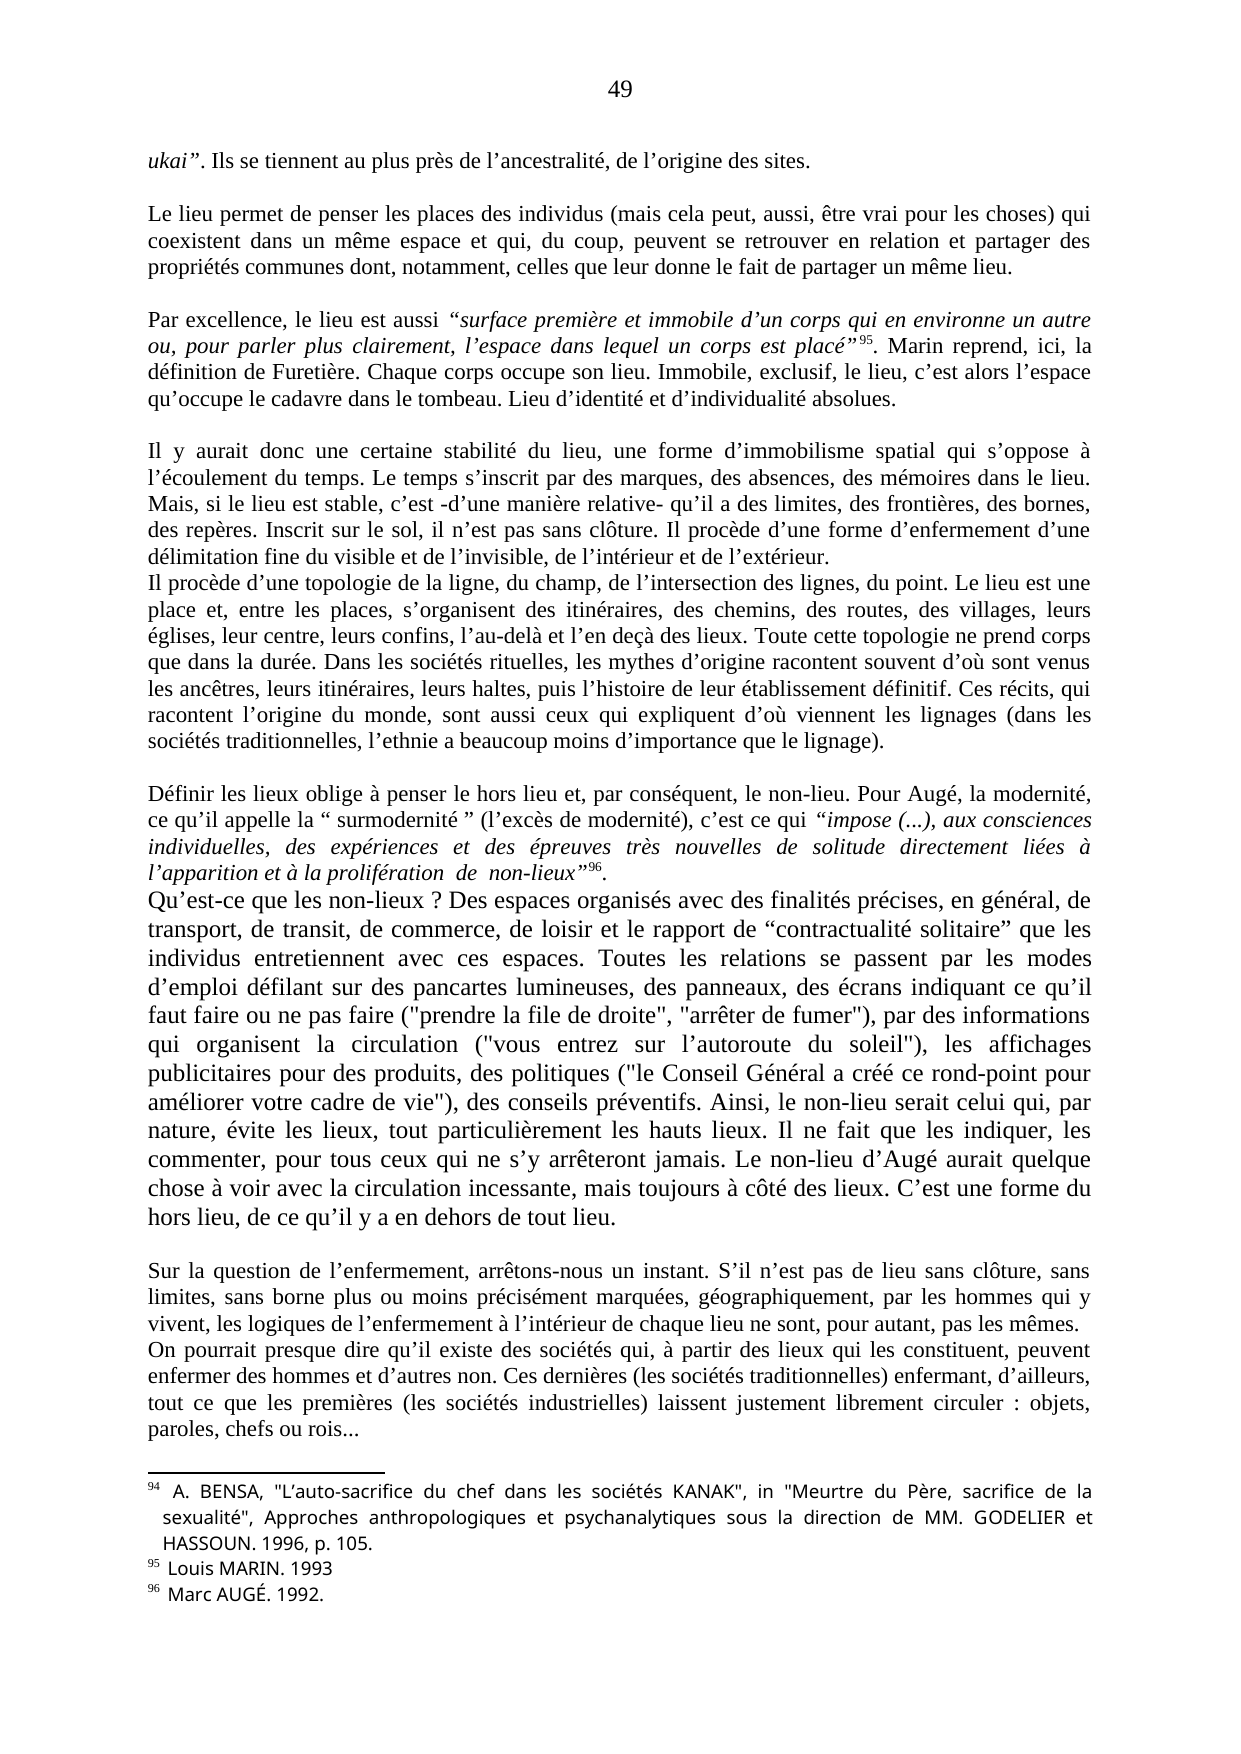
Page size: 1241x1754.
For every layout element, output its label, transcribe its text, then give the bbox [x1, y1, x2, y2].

text Le lieu permet de penser les places des individus (mais cela peut, aussi, être vrai pour les choses) qui coexistent dans un même espace et qui, du coup, peuvent se retrouver en relation et partager des propriétés communes dont, notamment, celles que leur donne le fait de partager un même lieu. [148, 200, 1093, 279]
text Il y aurait donc une certaine stabilité du lieu, une forme d’immobilisme spatial qui s’oppose à l’écoulement du temps. Le temps s’inscrit par des marques, des absences, des mémoires dans le lieu. Mais, si le lieu est stable, c’est -d’une manière relative- qu’il a des limites, des frontières, des bornes, des repères. Inscrit sur le sol, il n’est pas sans clôture. Il procède d’une forme d’enfermement d’une délimitation fine du visible et de l’invisible, de l’intérieur et de l’extérieur. [148, 437, 1093, 569]
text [148, 148, 1093, 174]
text Il procède d’une topologie de la ligne, du champ, de l’intersection des lignes, du point. Le lieu est une place et, entre les places, s’organisent des itinéraires, des chemins, des routes, des villages, leurs églises, leur centre, leurs confins, l’au-delà et l’en deçà des lieux. Toute cette topologie ne prend corps que dans la durée. Dans les sociétés rituelles, les mythes d’origine racontent souvent d’où sont venus les ancêtres, leurs itinéraires, leurs haltes, puis l’histoire de leur établissement définitif. Ces récits, qui racontent l’origine du monde, sont aussi ceux qui expliquent d’où viennent les lignages (dans les sociétés traditionnelles, l’ethnie a beaucoup moins d’importance que le lignage). [148, 569, 1093, 754]
text Qu’est-ce que les non-lieux ? Des espaces organisés avec des finalités précises, en général, de transport, de transit, de commerce, de loisir et le rapport de “contractualité solitaire” que les individus entretiennent avec ces espaces. Toutes les relations se passent par les modes d’emploi défilant sur des pancartes lumineuses, des panneaux, des écrans indiquant ce qu’il faut faire ou ne pas faire ("prendre la file de droite", "arrêter de fumer"), par des informations qui organisent la circulation ("vous entrez sur l’autoroute du soleil"), les affichages publicitaires pour des produits, des politiques ("le Conseil Général a créé ce rond-point pour améliorer votre cadre de vie"), des conseils préventifs. Ainsi, le non-lieu serait celui qui, par nature, évite les lieux, tout particulièrement les hauts lieux. Il ne fait que les indiquer, les commenter, pour tous ceux qui ne s’y arrêteront jamais. Le non-lieu d’Augé aurait quelque chose à voir avec la circulation incessante, mais toujours à côté des lieux. C’est une forme du hors lieu, de ce qu’il y a en dehors de tout lieu. [148, 886, 1093, 1231]
text Sur la question de l’enfermement, arrêtons-nous un instant. S’il n’est pas de lieu sans clôture, sans limites, sans borne plus ou moins précisément marquées, géographiquement, par les hommes qui y vivent, les logiques de l’enfermement à l’intérieur de chaque lieu ne sont, pour autant, pas les mêmes. [148, 1257, 1093, 1336]
text Par excellence, le lieu est aussi “surface première et immobile d’un corps qui en environne un autre ou, pour parler plus clairement, l’espace dans lequel un corps est placé”. Marin reprend, ici, la définition de Furetière. Chaque corps occupe son lieu. Immobile, exclusif, le lieu, c’est alors l’espace qu’occupe le cadavre dans le tombeau. Lieu d’identité et d’individualité absolues. [148, 306, 1093, 411]
text Définir les lieux oblige à penser le hors lieu et, par conséquent, le non-lieu. Pour Augé, la modernité, ce qu’il appelle la “ surmodernité ” (l’excès de modernité), c’est ce qui “impose (...), aux consciences individuelles, des expériences et des épreuves très nouvelles de solitude directement liées à l’apparition et à la prolifération de non-lieux”. [148, 780, 1093, 886]
text On pourrait presque dire qu’il existe des sociétés qui, à partir des lieux qui les constituent, peuvent enfermer des hommes et d’autres non. Ces dernières (les sociétés traditionnelles) enfermant, d’ailleurs, tout ce que les premières (les sociétés industrielles) laissent justement librement circuler : objets, paroles, chefs ou rois... [148, 1336, 1093, 1441]
